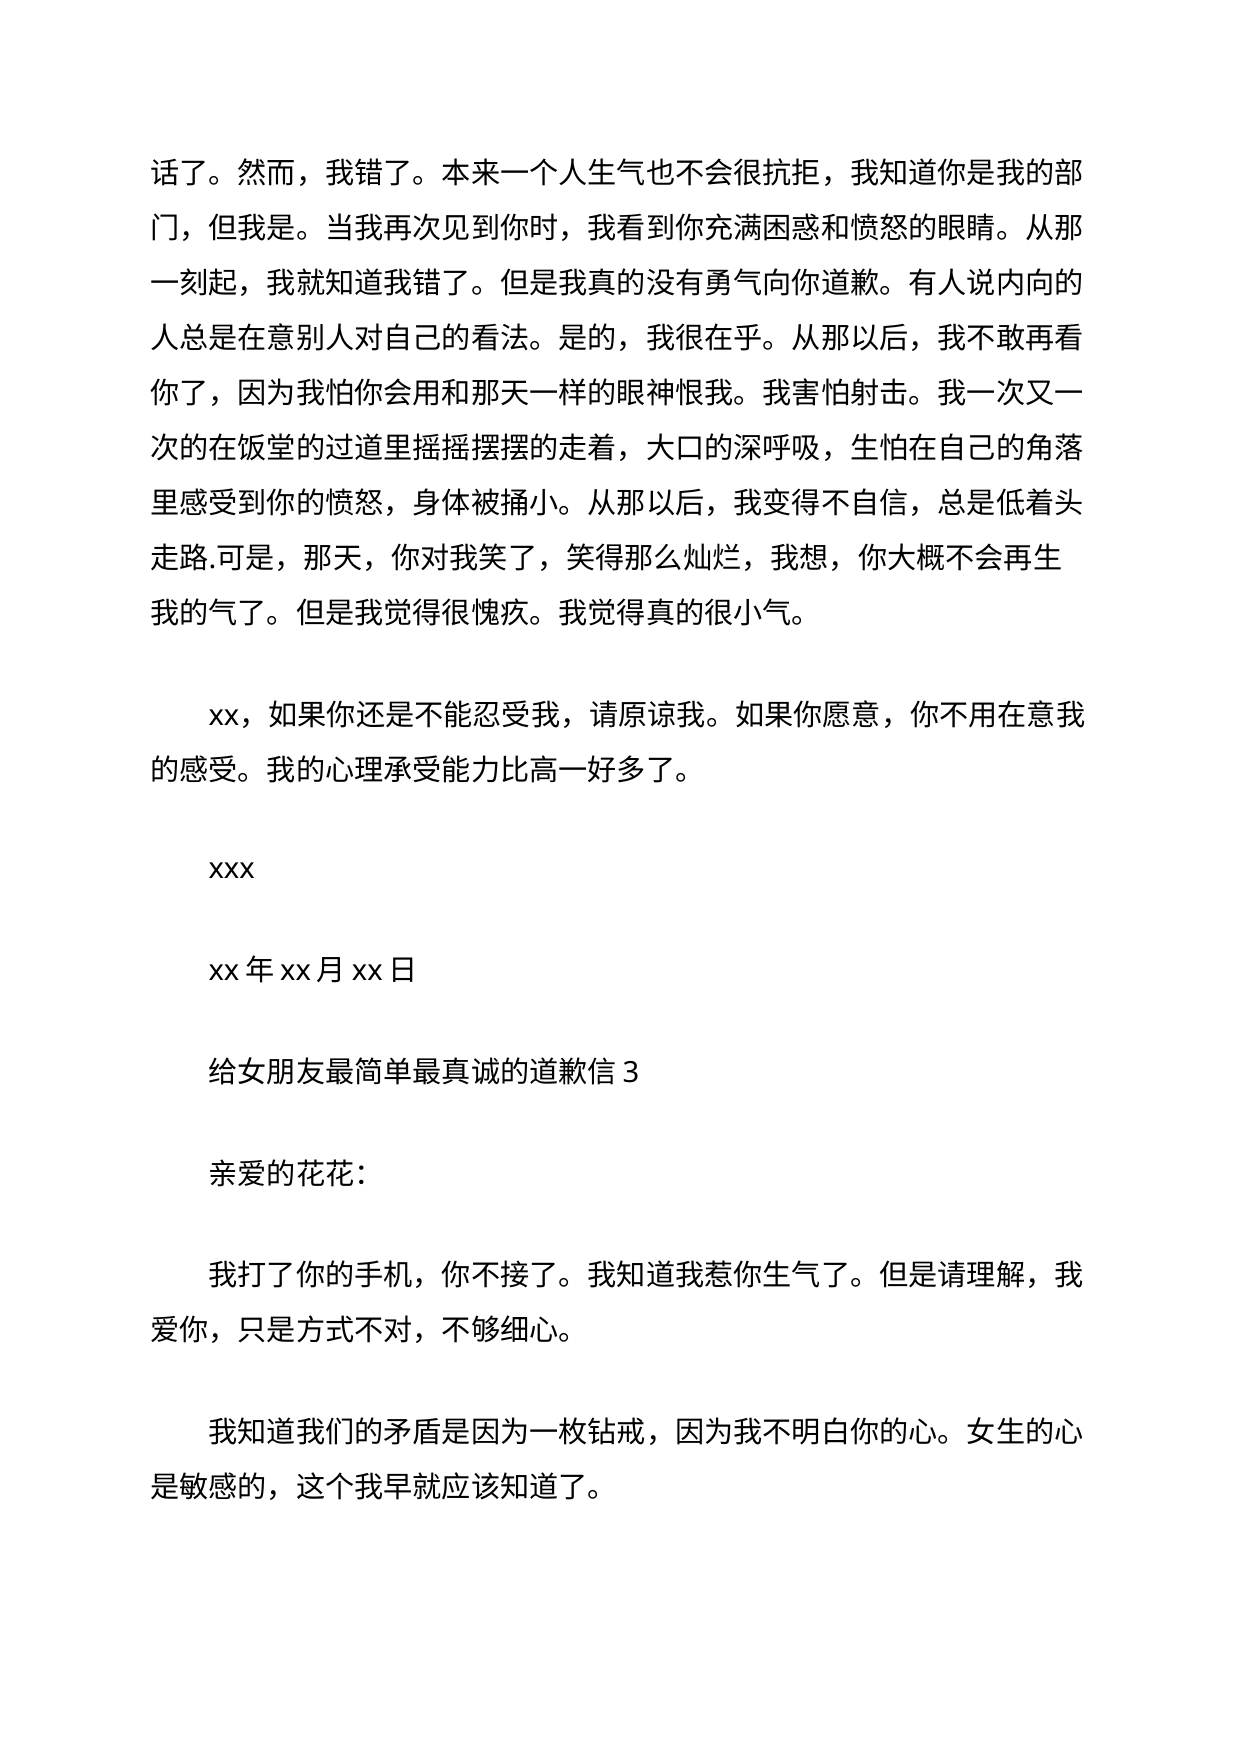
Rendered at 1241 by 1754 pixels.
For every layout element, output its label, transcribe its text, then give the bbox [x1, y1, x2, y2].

text xx年xx月xx日 [150, 946, 1090, 989]
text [150, 150, 1090, 632]
text 我知道我们的矛盾是因为一枚钻戒，因为我不明白你的心。女生的心是敏感的，这个我早就应该知道了。 [150, 1409, 1090, 1506]
text 给女朋友最简单最真诚的道歉信3 [150, 1048, 1090, 1091]
text xx，如果你还是不能忍受我，请原谅我。如果你愿意，你不用在意我的感受。我的心理承受能力比高一好多了。 [150, 691, 1090, 788]
text 我打了你的手机，你不接了。我知道我惹你生气了。但是请理解，我爱你，只是方式不对，不够细心。 [150, 1252, 1090, 1349]
text xxx [150, 848, 1090, 887]
text 亲爱的花花： [150, 1150, 1090, 1192]
